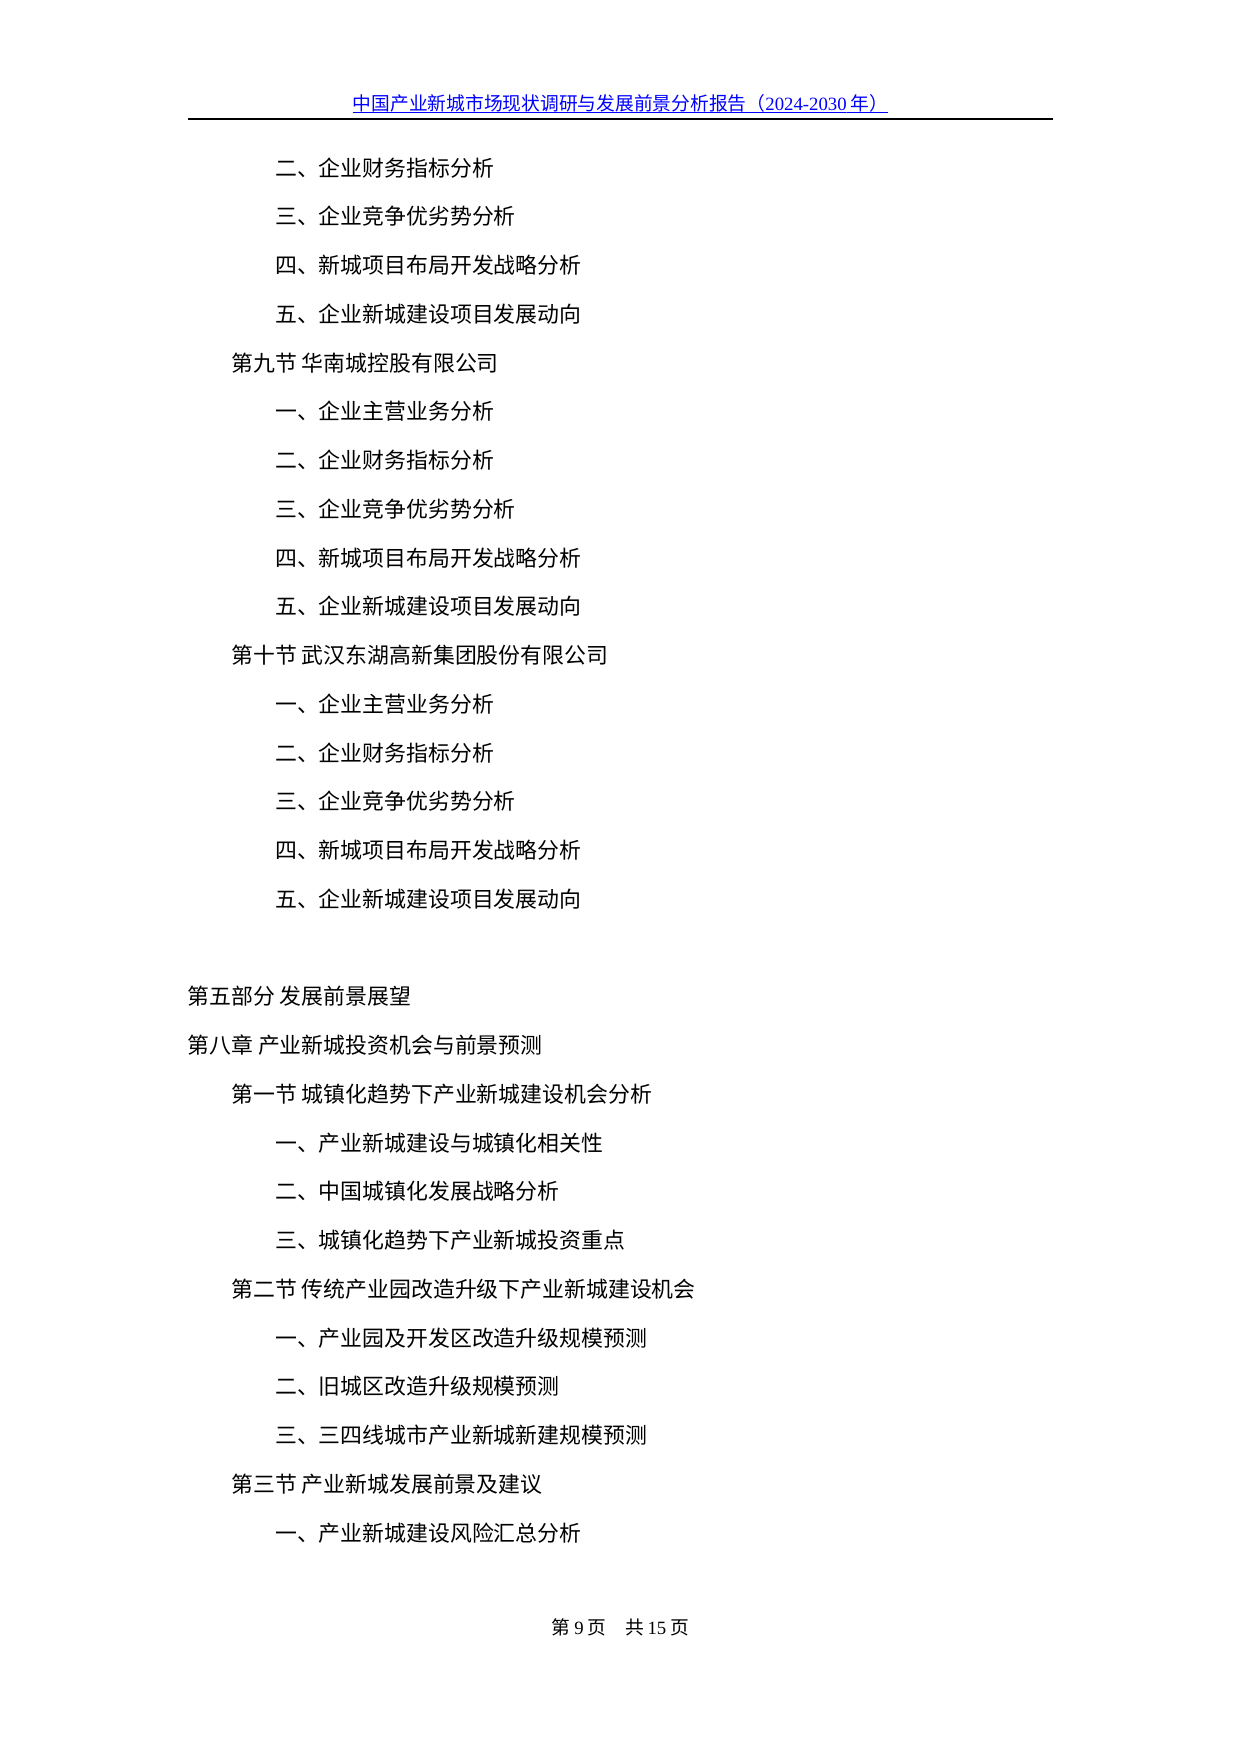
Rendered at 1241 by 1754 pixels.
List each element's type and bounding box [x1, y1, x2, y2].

text [187, 150, 1053, 1548]
